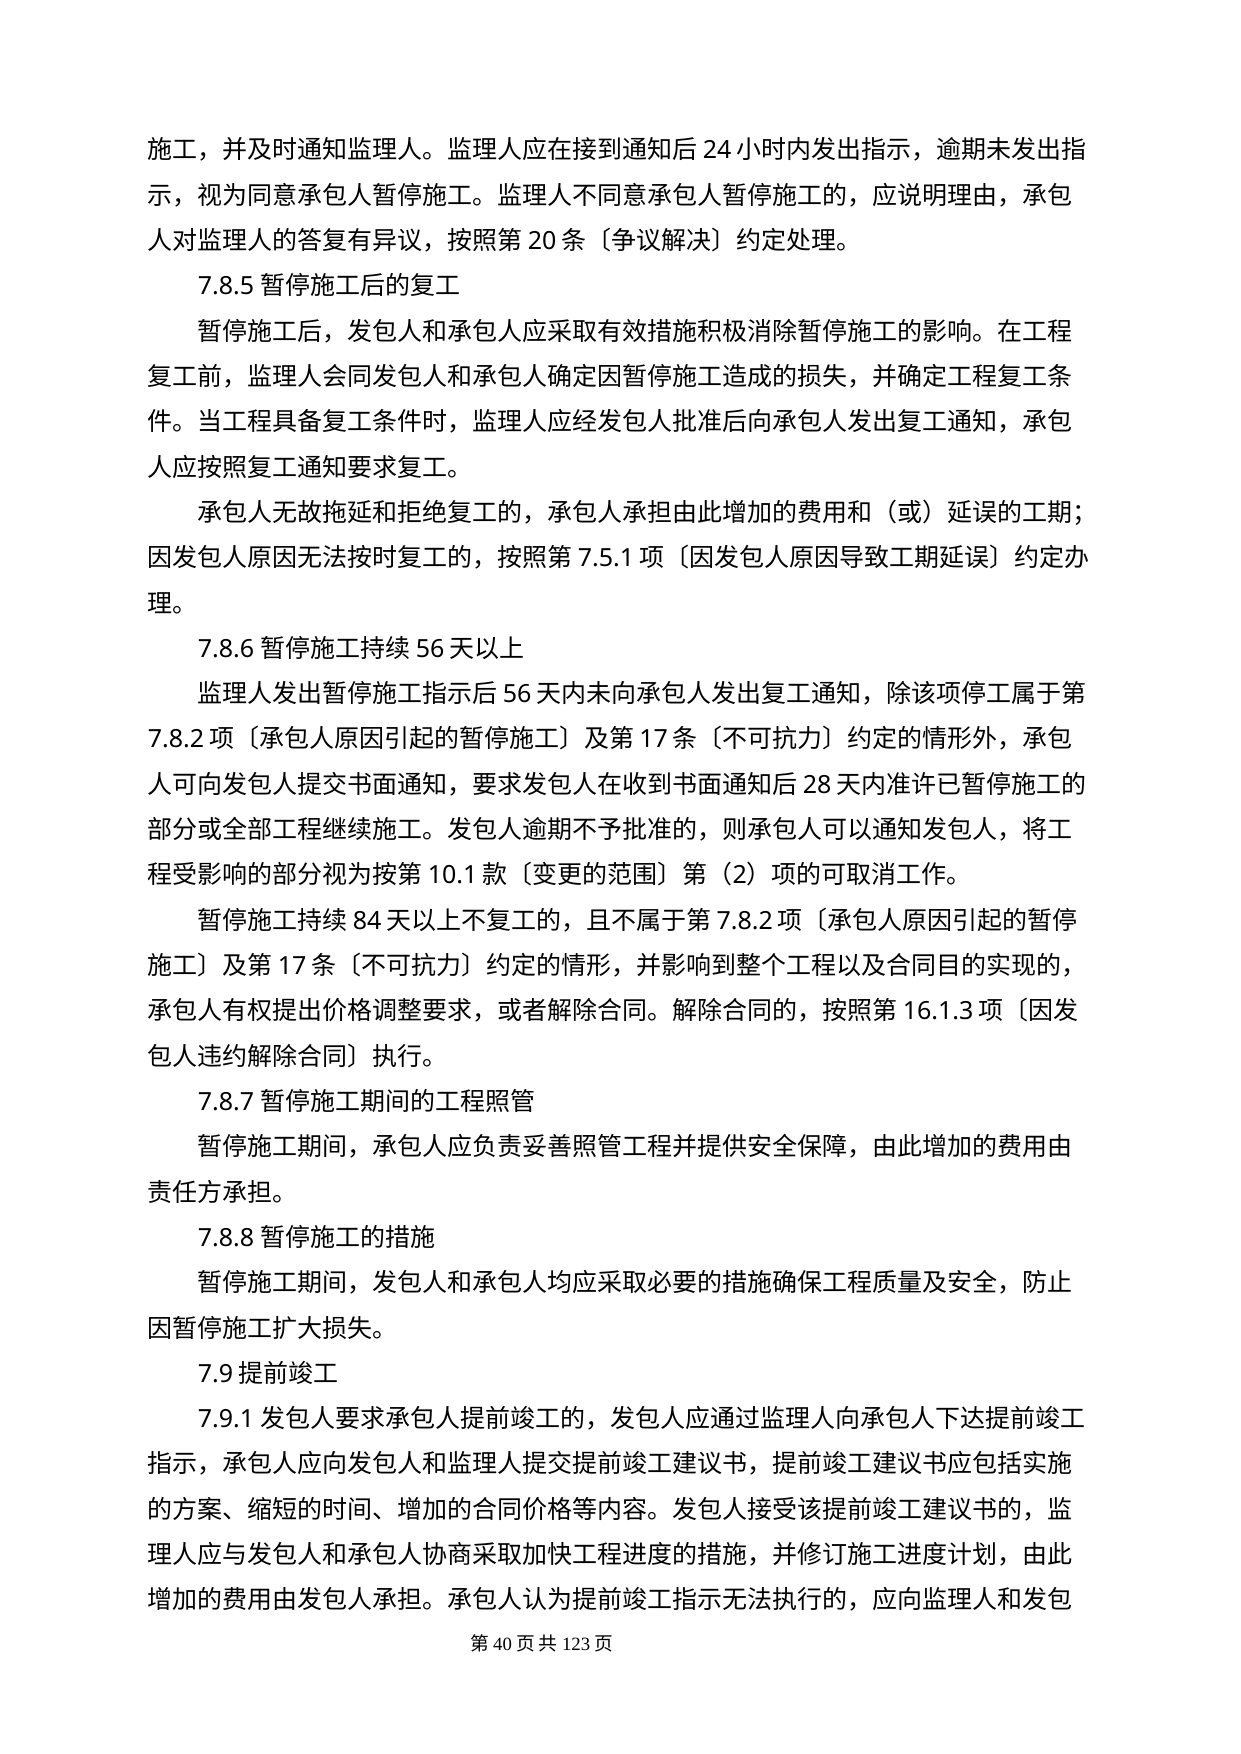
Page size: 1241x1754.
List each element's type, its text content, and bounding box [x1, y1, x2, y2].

text 暂停施工持续84天以上不复工的，且不属于第7.8.2项〔承包人原因引起的暂停施工〕及第17条〔不可抗力〕约定的情形，并影响到整个工程以及合同目的实现的，承包人有权提出价格调整要求，或者解除合同。解除合同的，按照第16.1.3项〔因发包人违约解除合同〕执行。 [148, 900, 1092, 1072]
text 7.9提前竣工 [148, 1353, 1092, 1389]
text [148, 130, 1092, 257]
text 暂停施工期间，承包人应负责妥善照管工程并提供安全保障，由此增加的费用由责任方承担。 [148, 1127, 1092, 1208]
text 监理人发出暂停施工指示后56天内未向承包人发出复工通知，除该项停工属于第7.8.2项〔承包人原因引起的暂停施工〕及第17条〔不可抗力〕约定的情形外，承包人可向发包人提交书面通知，要求发包人在收到书面通知后28天内准许已暂停施工的部分或全部工程继续施工。发包人逾期不予批准的，则承包人可以通知发包人，将工程受影响的部分视为按第10.1款〔变更的范围〕第（2）项的可取消工作。 [148, 674, 1092, 891]
text 承包人无故拖延和拒绝复工的，承包人承担由此增加的费用和（或）延误的工期；因发包人原因无法按时复工的，按照第7.5.1项〔因发包人原因导致工期延误〕约定办理。 [148, 492, 1092, 619]
text 7.8.8 暂停施工的措施 [148, 1217, 1092, 1254]
text 7.8.6 暂停施工持续56天以上 [148, 628, 1092, 664]
text 7.8.5 暂停施工后的复工 [148, 266, 1092, 302]
text 暂停施工期间，发包人和承包人均应采取必要的措施确保工程质量及安全，防止因暂停施工扩大损失。 [148, 1263, 1092, 1344]
text 7.8.7 暂停施工期间的工程照管 [148, 1081, 1092, 1118]
text 暂停施工后，发包人和承包人应采取有效措施积极消除暂停施工的影响。在工程复工前，监理人会同发包人和承包人确定因暂停施工造成的损失，并确定工程复工条件。当工程具备复工条件时，监理人应经发包人批准后向承包人发出复工通知，承包人应按照复工通知要求复工。 [148, 311, 1092, 483]
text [148, 1399, 1092, 1616]
